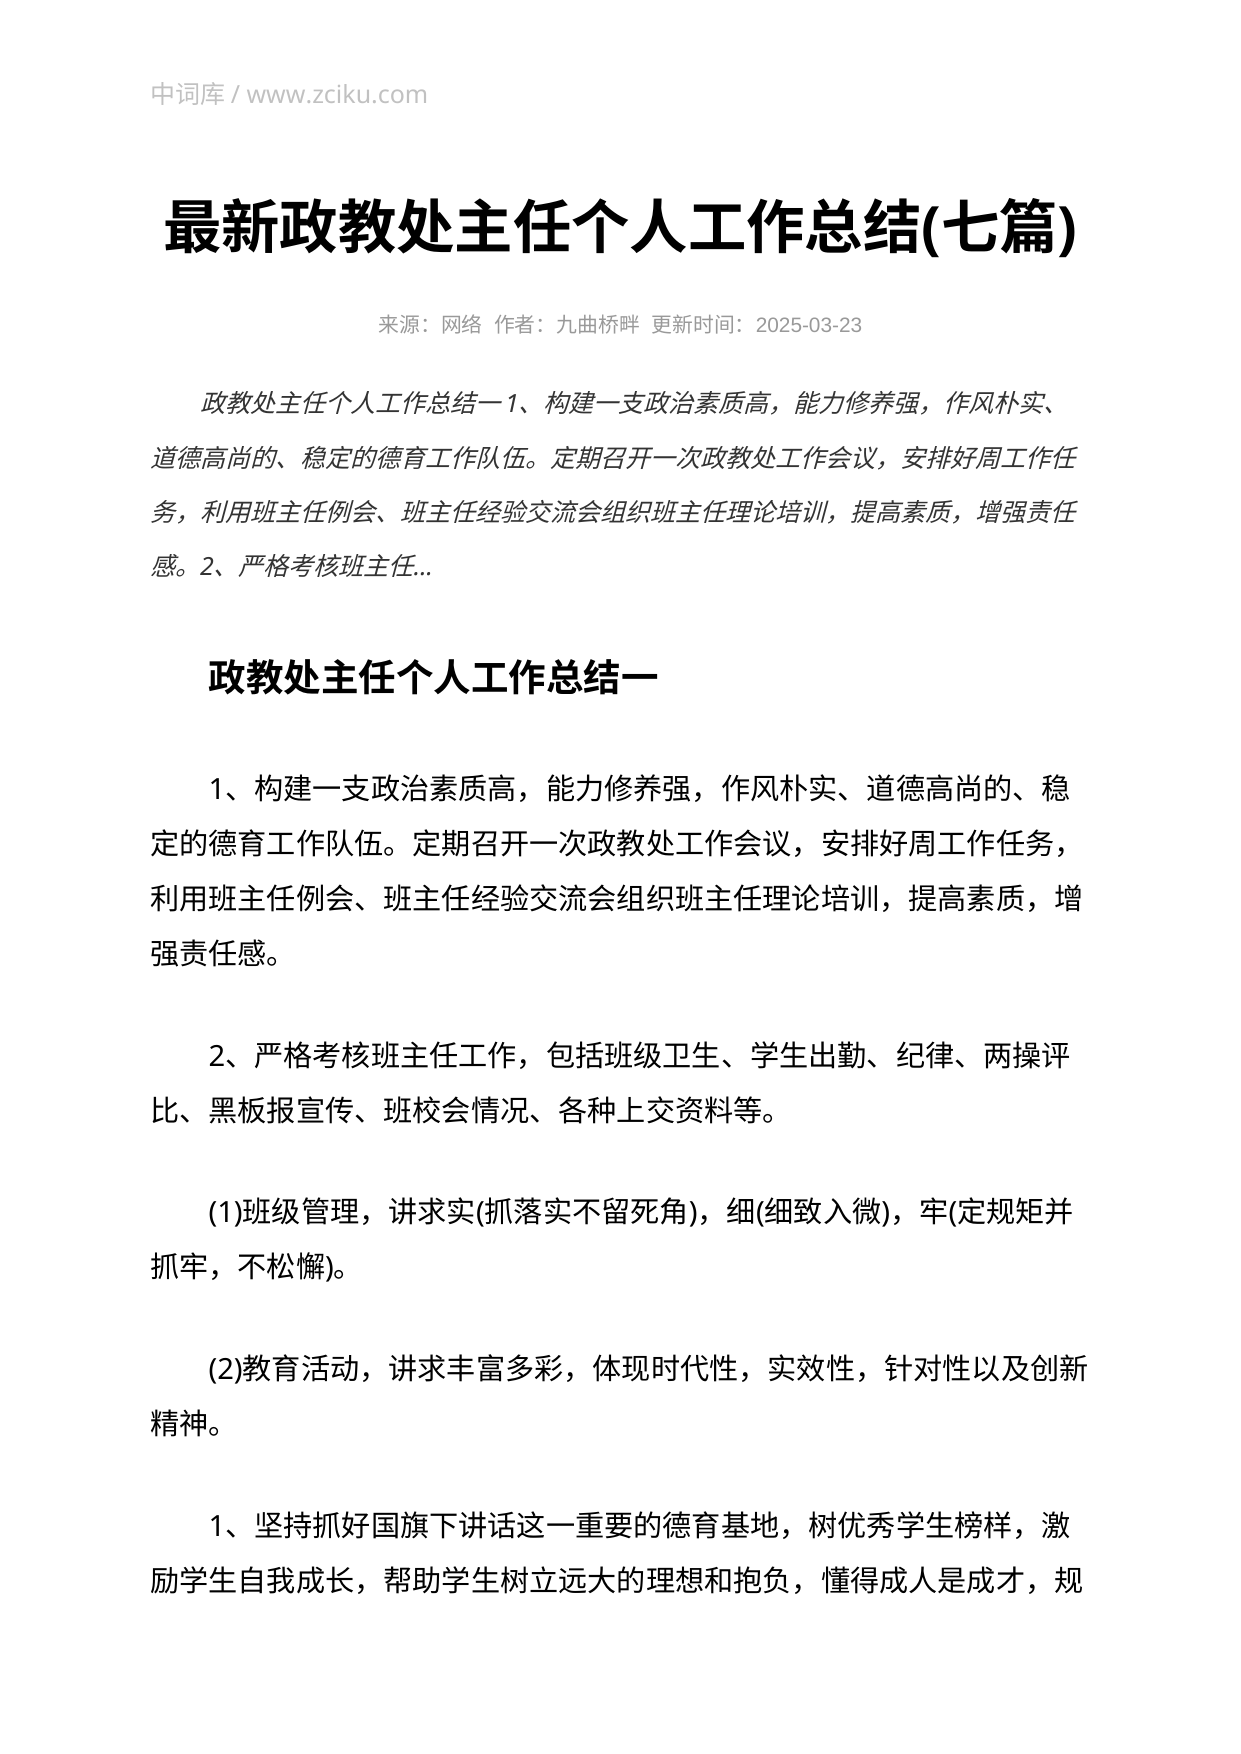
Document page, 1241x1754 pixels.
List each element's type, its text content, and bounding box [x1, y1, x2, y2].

text 2、严格考核班主任工作，包括班级卫生、学生出勤、纪律、两操评比、黑板报宣传、班校会情况、各种上交资料等。 [150, 1032, 1090, 1129]
subtitle 最新政教处主任个人工作总结(七篇) [150, 181, 1090, 266]
text (1)班级管理，讲求实(抓落实不留死角)，细(细致入微)，牢(定规矩并抓牢，不松懈)。 [150, 1189, 1090, 1286]
text 1、构建一支政治素质高，能力修养强，作风朴实、道德高尚的、稳定的德育工作队伍。定期召开一次政教处工作会议，安排好周工作任务，利用班主任例会、班主任经验交流会组织班主任理论培训，提高素质，增强责任感。 [150, 766, 1090, 973]
text (2)教育活动，讲求丰富多彩，体现时代性，实效性，针对性以及创新精神。 [150, 1346, 1090, 1443]
text 政教处主任个人工作总结一1、构建一支政治素质高，能力修养强，作风朴实、道德高尚的、稳定的德育工作队伍。定期召开一次政教处工作会议，安排好周工作任务，利用班主任例会、班主任经验交流会组织班主任理论培训，提高素质，增强责任感。2、严格考核班主任... [150, 384, 1090, 583]
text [150, 1503, 1090, 1600]
text 来源：网络 作者：九曲桥畔 更新时间：2025-03-23 [150, 313, 1090, 337]
text 政教处主任个人工作总结一 [150, 648, 1090, 702]
